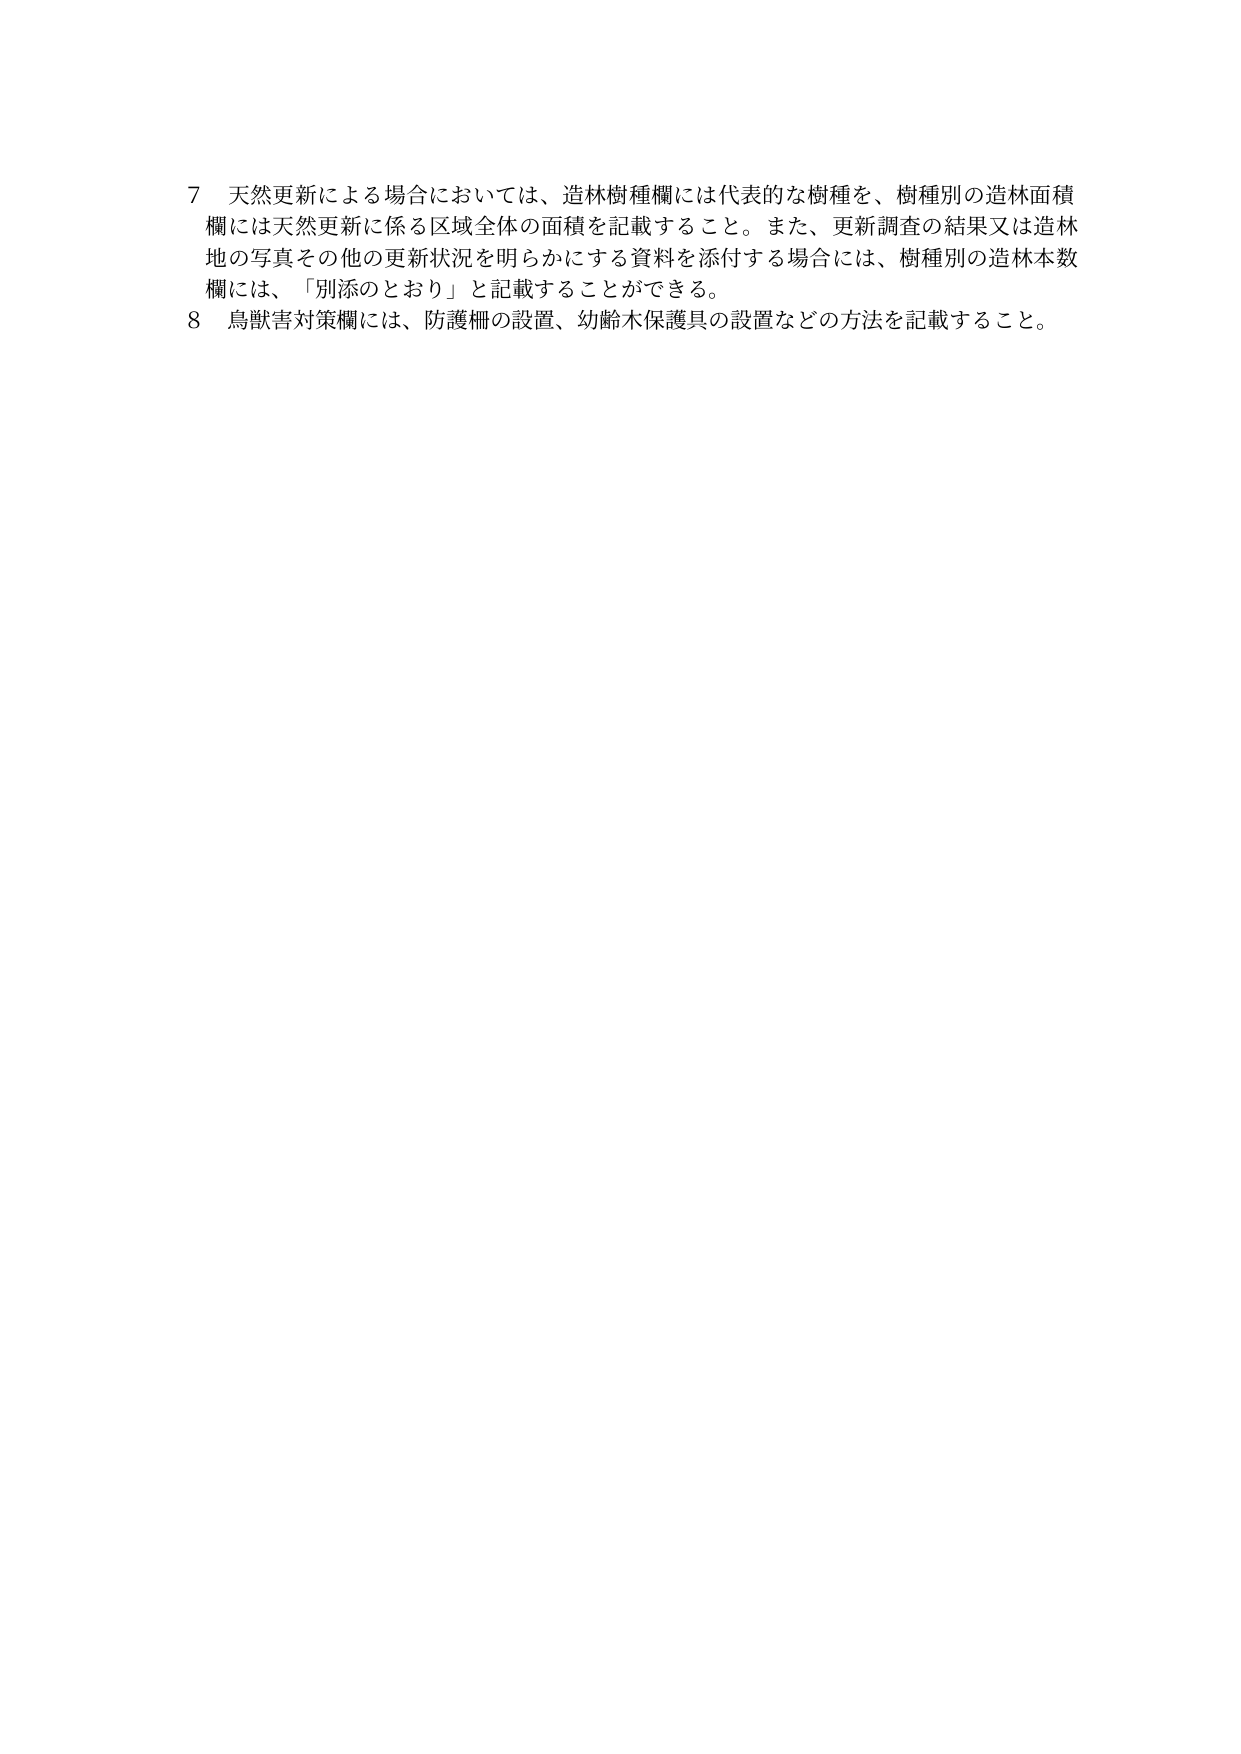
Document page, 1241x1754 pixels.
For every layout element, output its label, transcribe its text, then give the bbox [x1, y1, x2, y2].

text ７ 天然更新による場合においては、造林樹種欄には代表的な樹種を、樹種別の造林面積欄には天然更新に係る区域全体の面積を記載すること。また、更新調査の結果又は造林地の写真その他の更新状況を明らかにする資料を添付する場合には、樹種別の造林本数欄には、「別添のとおり」と記載することができる。 [183, 178, 1079, 304]
text ８ 鳥獣害対策欄には、防護柵の設置、幼齢木保護具の設置などの方法を記載すること。 [183, 304, 1079, 335]
